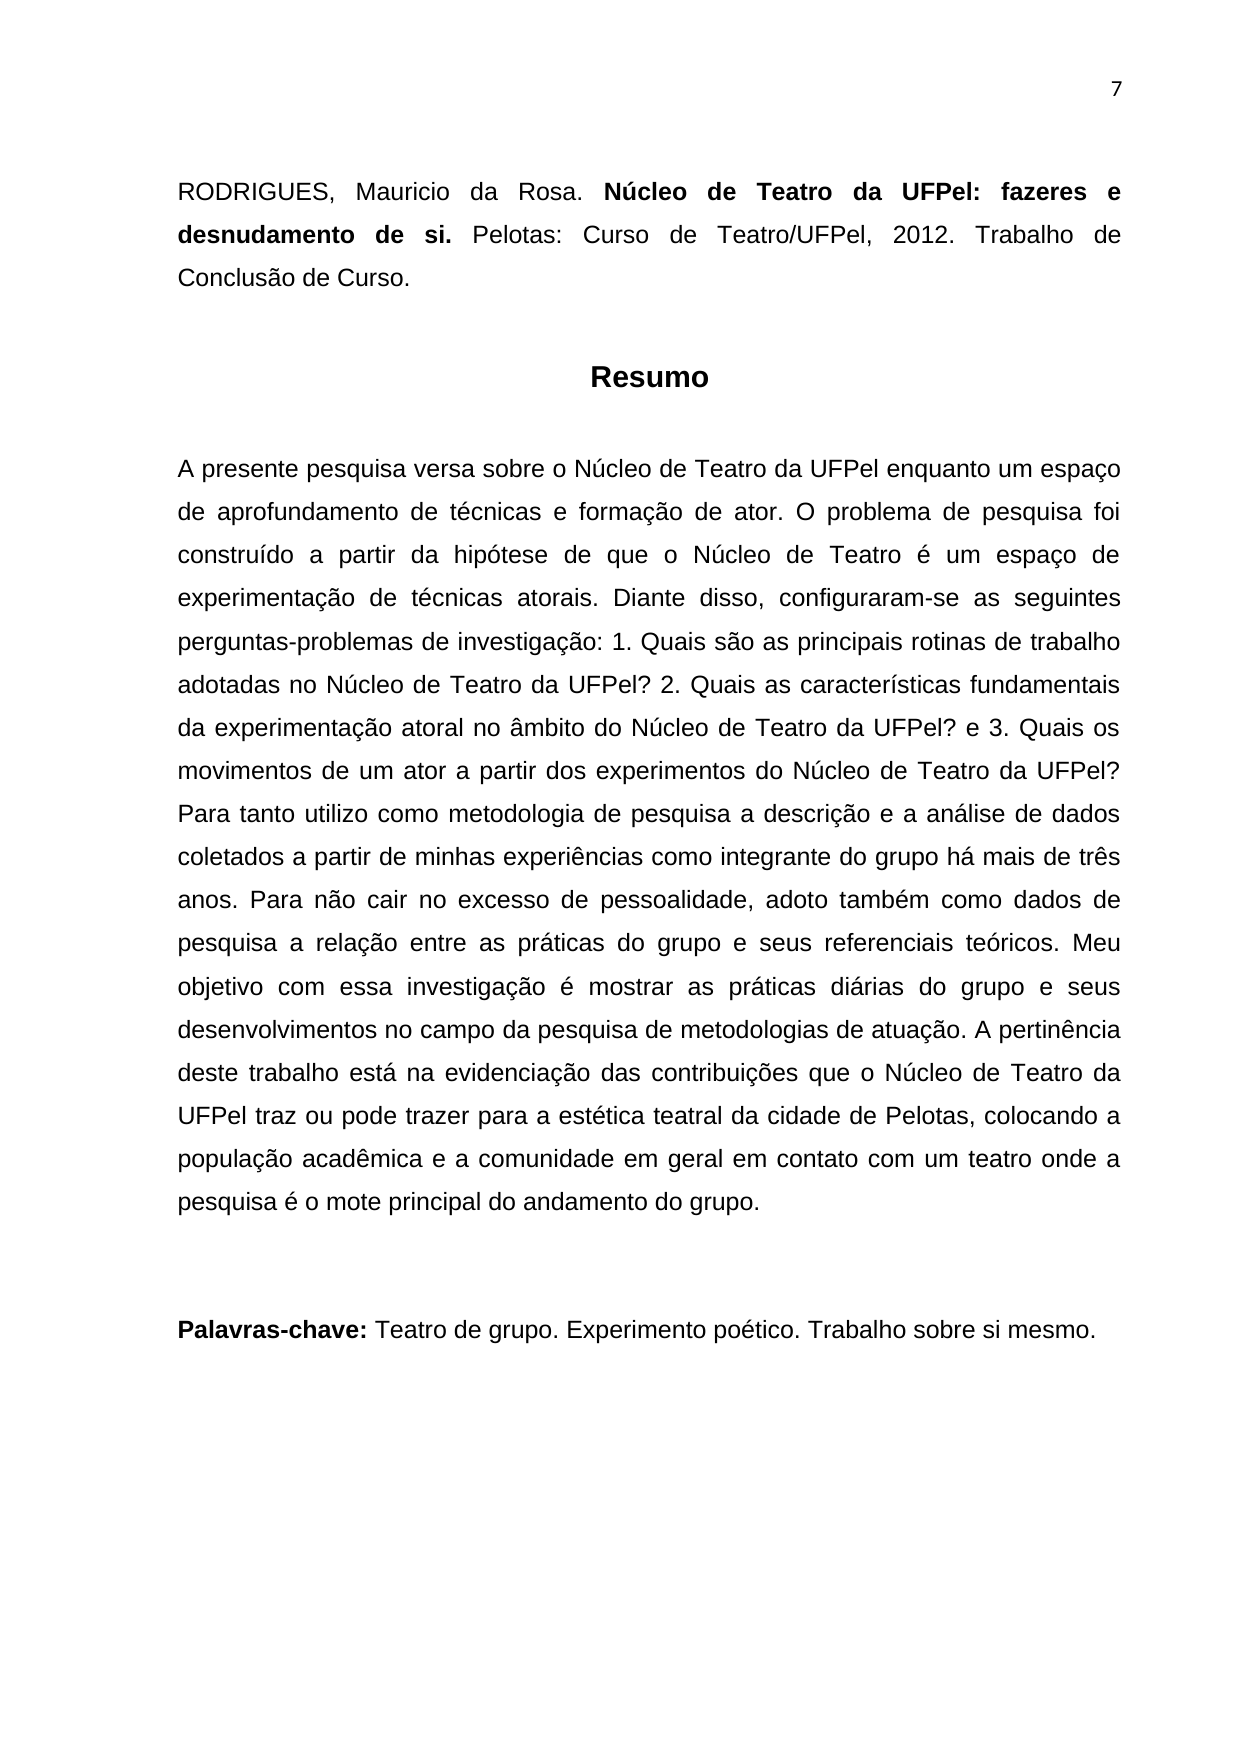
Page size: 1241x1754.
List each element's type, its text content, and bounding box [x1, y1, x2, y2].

text Resumo [177, 359, 1122, 393]
text Palavras-chave: Teatro de grupo. Experimento poético. Trabalho sobre si mesmo. [177, 1315, 1122, 1344]
text A presente pesquisa versa sobre o Núcleo de Teatro da UFPel enquanto um espaço de aprofundamento de técnicas e formação de ator. O problema de pesquisa foi construído a partir da hipótese de que o Núcleo de Teatro é um espaço de experimentação de técnicas atorais. Diante disso, configuraram-se as seguintes perguntas-problemas de investigação: 1. Quais são as principais rotinas de trabalho adotadas no Núcleo de Teatro da UFPel? 2. Quais as características fundamentais da experimentação atoral no âmbito do Núcleo de Teatro da UFPel? e 3. Quais os movimentos de um ator a partir dos experimentos do Núcleo de Teatro da UFPel? Para tanto utilizo como metodologia de pesquisa a descrição e a análise de dados coletados a partir de minhas experiências como integrante do grupo há mais de três anos. Para não cair no excesso de pessoalidade, adoto também como dados de pesquisa a relação entre as práticas do grupo e seus referenciais teóricos. Meu objetivo com essa investigação é mostrar as práticas diárias do grupo e seus desenvolvimentos no campo da pesquisa de metodologias de atuação. A pertinência deste trabalho está na evidenciação das contribuições que o Núcleo de Teatro da UFPel traz ou pode trazer para a estética teatral da cidade de Pelotas, colocando a população acadêmica e a comunidade em geral em contato com um teatro onde a pesquisa é o mote principal do andamento do grupo. [177, 454, 1122, 1216]
text RODRIGUES, Mauricio da Rosa. Núcleo de Teatro da UFPel: fazeres e desnudamento de si. Pelotas: Curso de Teatro/UFPel, 2012. Trabalho de Conclusão de Curso. [177, 177, 1122, 292]
